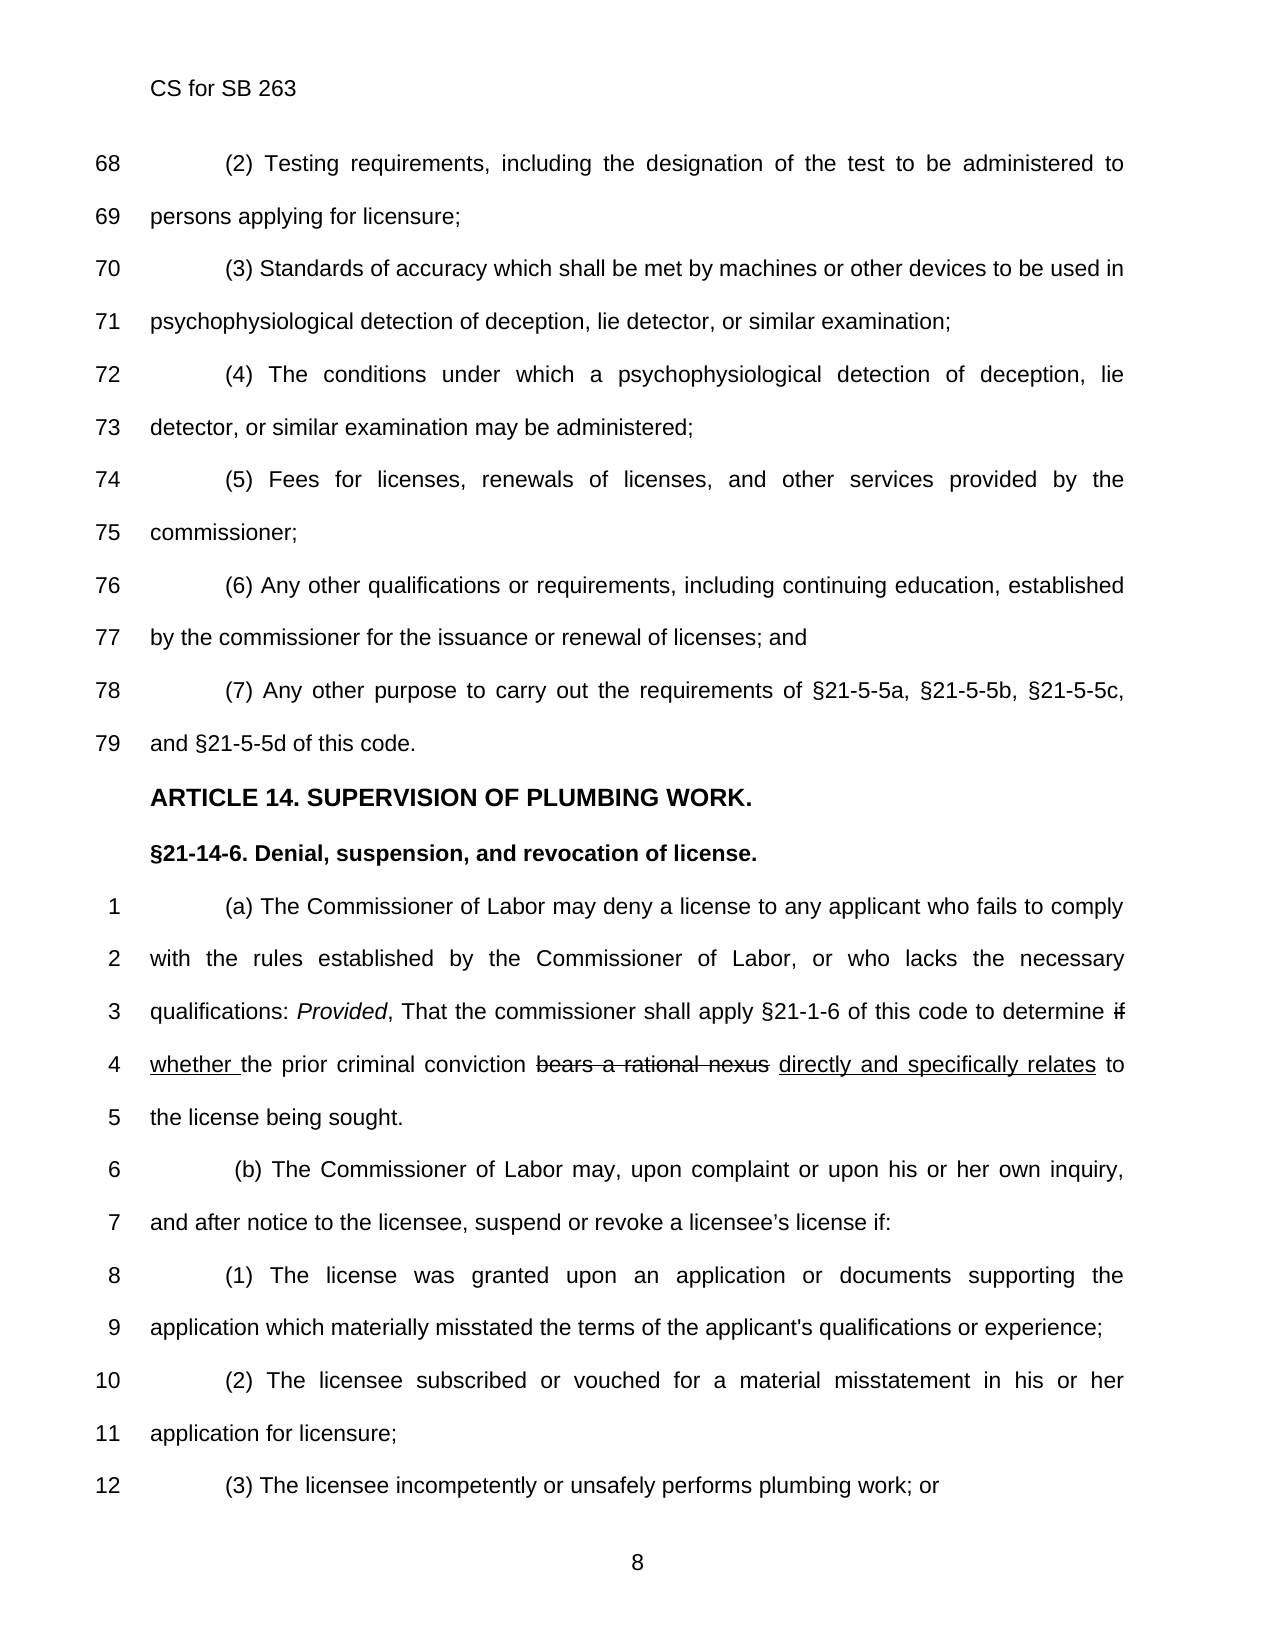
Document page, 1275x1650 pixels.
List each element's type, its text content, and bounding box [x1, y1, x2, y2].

text (5) Fees for licenses, renewals of licenses, and other services provided by the commissioner; [150, 466, 1125, 545]
text (b) The Commissioner of Labor may, upon complaint or upon his or her own inquiry, and after notice to the licensee, suspend or revoke a licensee’s license if: [150, 1156, 1125, 1235]
text (1) The license was granted upon an application or documents supporting the application which materially misstated the terms of the applicant's qualifications or experience; [150, 1262, 1125, 1341]
text (6) Any other qualifications or requirements, including continuing education, established by the commissioner for the issuance or renewal of licenses; and [150, 572, 1125, 651]
text (2) The licensee subscribed or vouched for a material misstatement in his or her application for licensure; [150, 1367, 1125, 1446]
text (7) Any other purpose to carry out the requirements of §21-5-5a, §21-5-5b, §21-5-5c, and §21-5-5d of this code. [150, 677, 1125, 756]
text (3) Standards of accuracy which shall be met by machines or other devices to be used in psychophysiological detection of deception, lie detector, or similar examination; [150, 255, 1125, 334]
text (2) Testing requirements, including the designation of the test to be administered to persons applying for licensure; [150, 150, 1125, 229]
subtitle §21-14-6. Denial, suspension, and revocation of license. [150, 840, 1125, 866]
text (a) The Commissioner of Labor may deny a license to any applicant who fails to comply with the rules established by the Commissioner of Labor, or who lacks the necessary qualifications: Provided, That the commissioner shall apply §21-1-6 of this code to determine if whether the prior criminal conviction bears a rational nexus directly and specifically relates to the license being sought. [150, 893, 1125, 1130]
text (3) The licensee incompetently or unsafely performs plumbing work; or [150, 1472, 1125, 1499]
text (4) The conditions under which a psychophysiological detection of deception, lie detector, or similar examination may be administered; [150, 361, 1125, 440]
subtitle ARTICLE 14. SUPERVISION OF PLUMBING WORK. [150, 782, 1125, 811]
